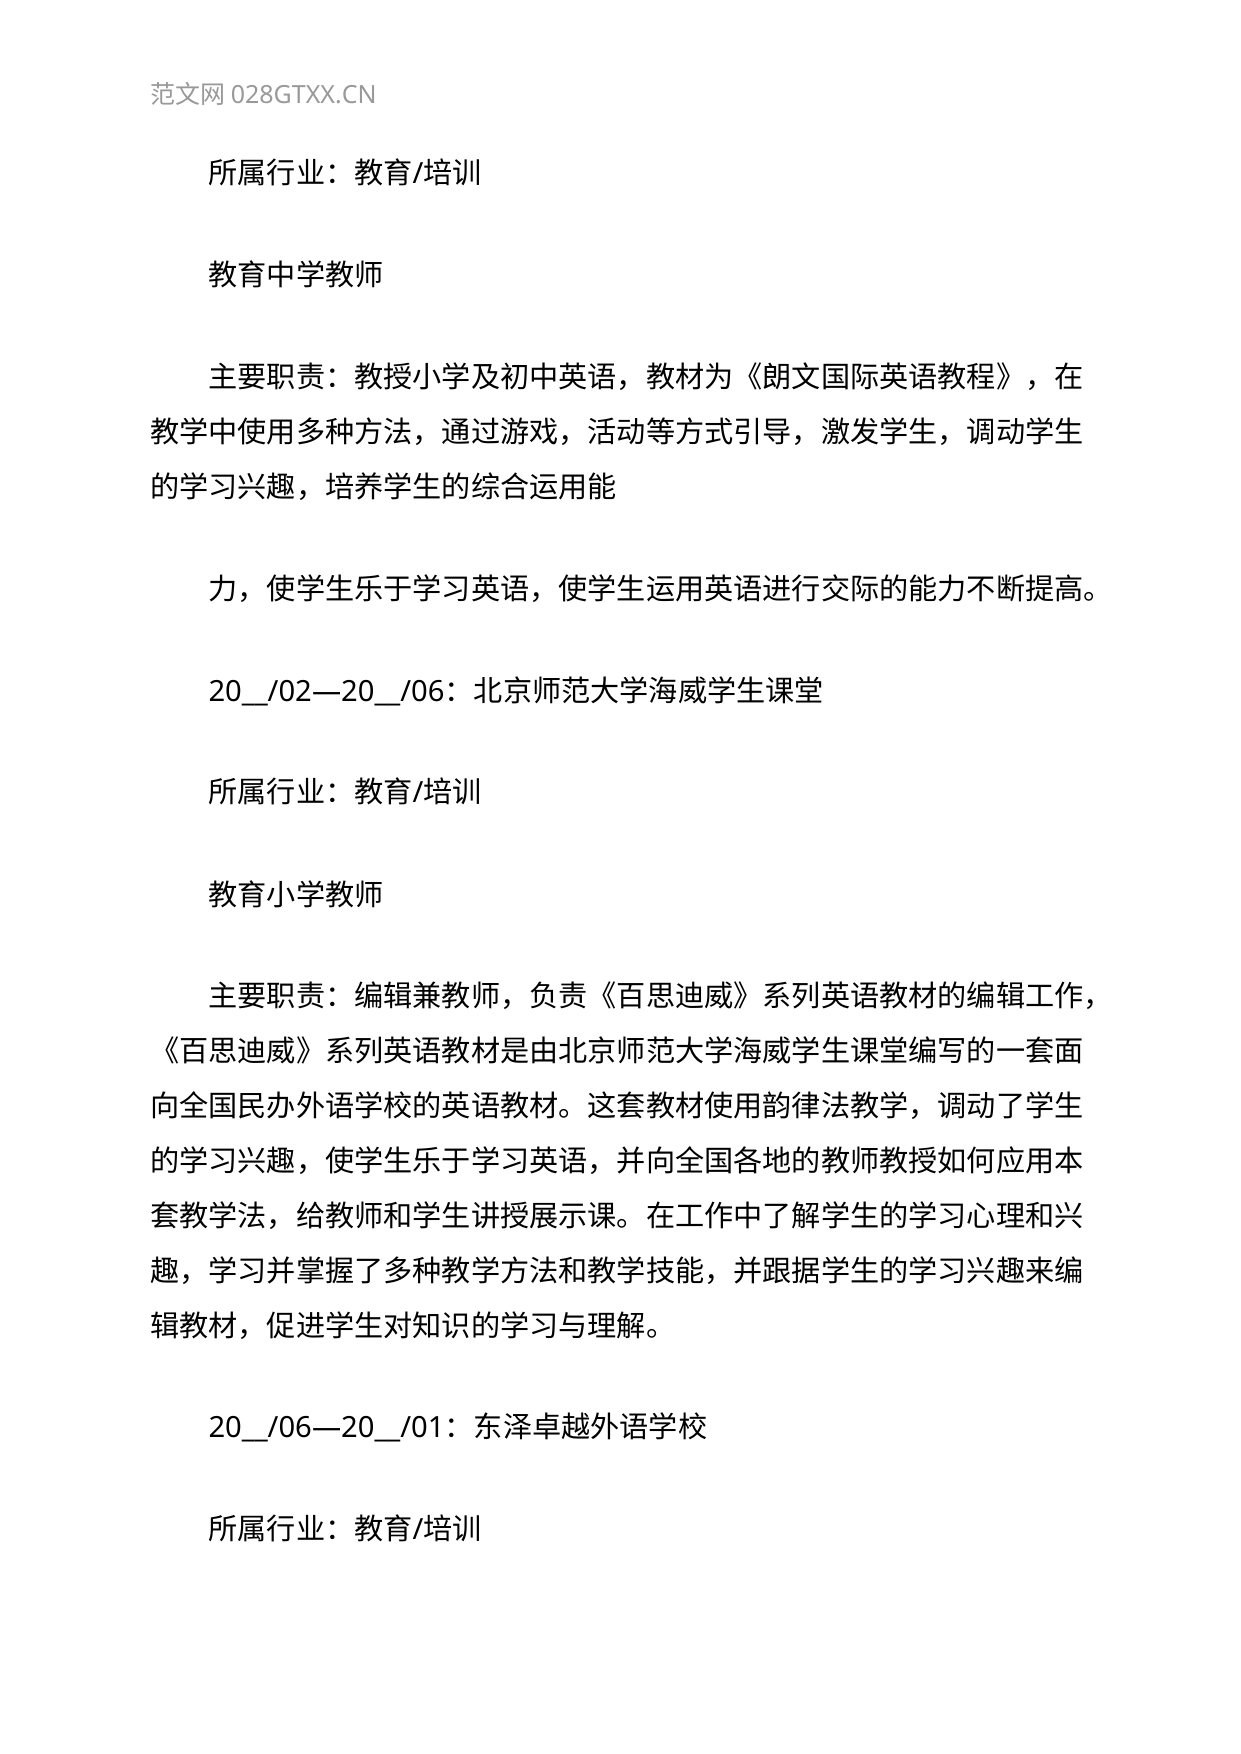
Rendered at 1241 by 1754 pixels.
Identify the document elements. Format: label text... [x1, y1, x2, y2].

text 教育中学教师 [150, 252, 1090, 294]
text 主要职责：教授小学及初中英语，教材为《朗文国际英语教程》，在教学中使用多种方法，通过游戏，活动等方式引导，激发学生，调动学生的学习兴趣，培养学生的综合运用能 [150, 354, 1090, 506]
text 所属行业：教育/培训 [150, 769, 1090, 811]
text 主要职责：编辑兼教师，负责《百思迪威》系列英语教材的编辑工作，《百思迪威》系列英语教材是由北京师范大学海威学生课堂编写的一套面向全国民办外语学校的英语教材。这套教材使用韵律法教学，调动了学生的学习兴趣，使学生乐于学习英语，并向全国各地的教师教授如何应用本套教学法，给教师和学生讲授展示课。在工作中了解学生的学习心理和兴趣，学习并掌握了多种教学方法和教学技能，并跟据学生的学习兴趣来编辑教材，促进学生对知识的学习与理解。 [150, 973, 1090, 1344]
text 力，使学生乐于学习英语，使学生运用英语进行交际的能力不断提高。 [150, 565, 1090, 608]
text 20__/02—20__/06：北京师范大学海威学生课堂 [150, 667, 1090, 709]
text 所属行业：教育/培训 [150, 150, 1090, 192]
text 20__/06—20__/01：东泽卓越外语学校 [150, 1404, 1090, 1446]
text 所属行业：教育/培训 [150, 1506, 1090, 1548]
text 教育小学教师 [150, 871, 1090, 913]
